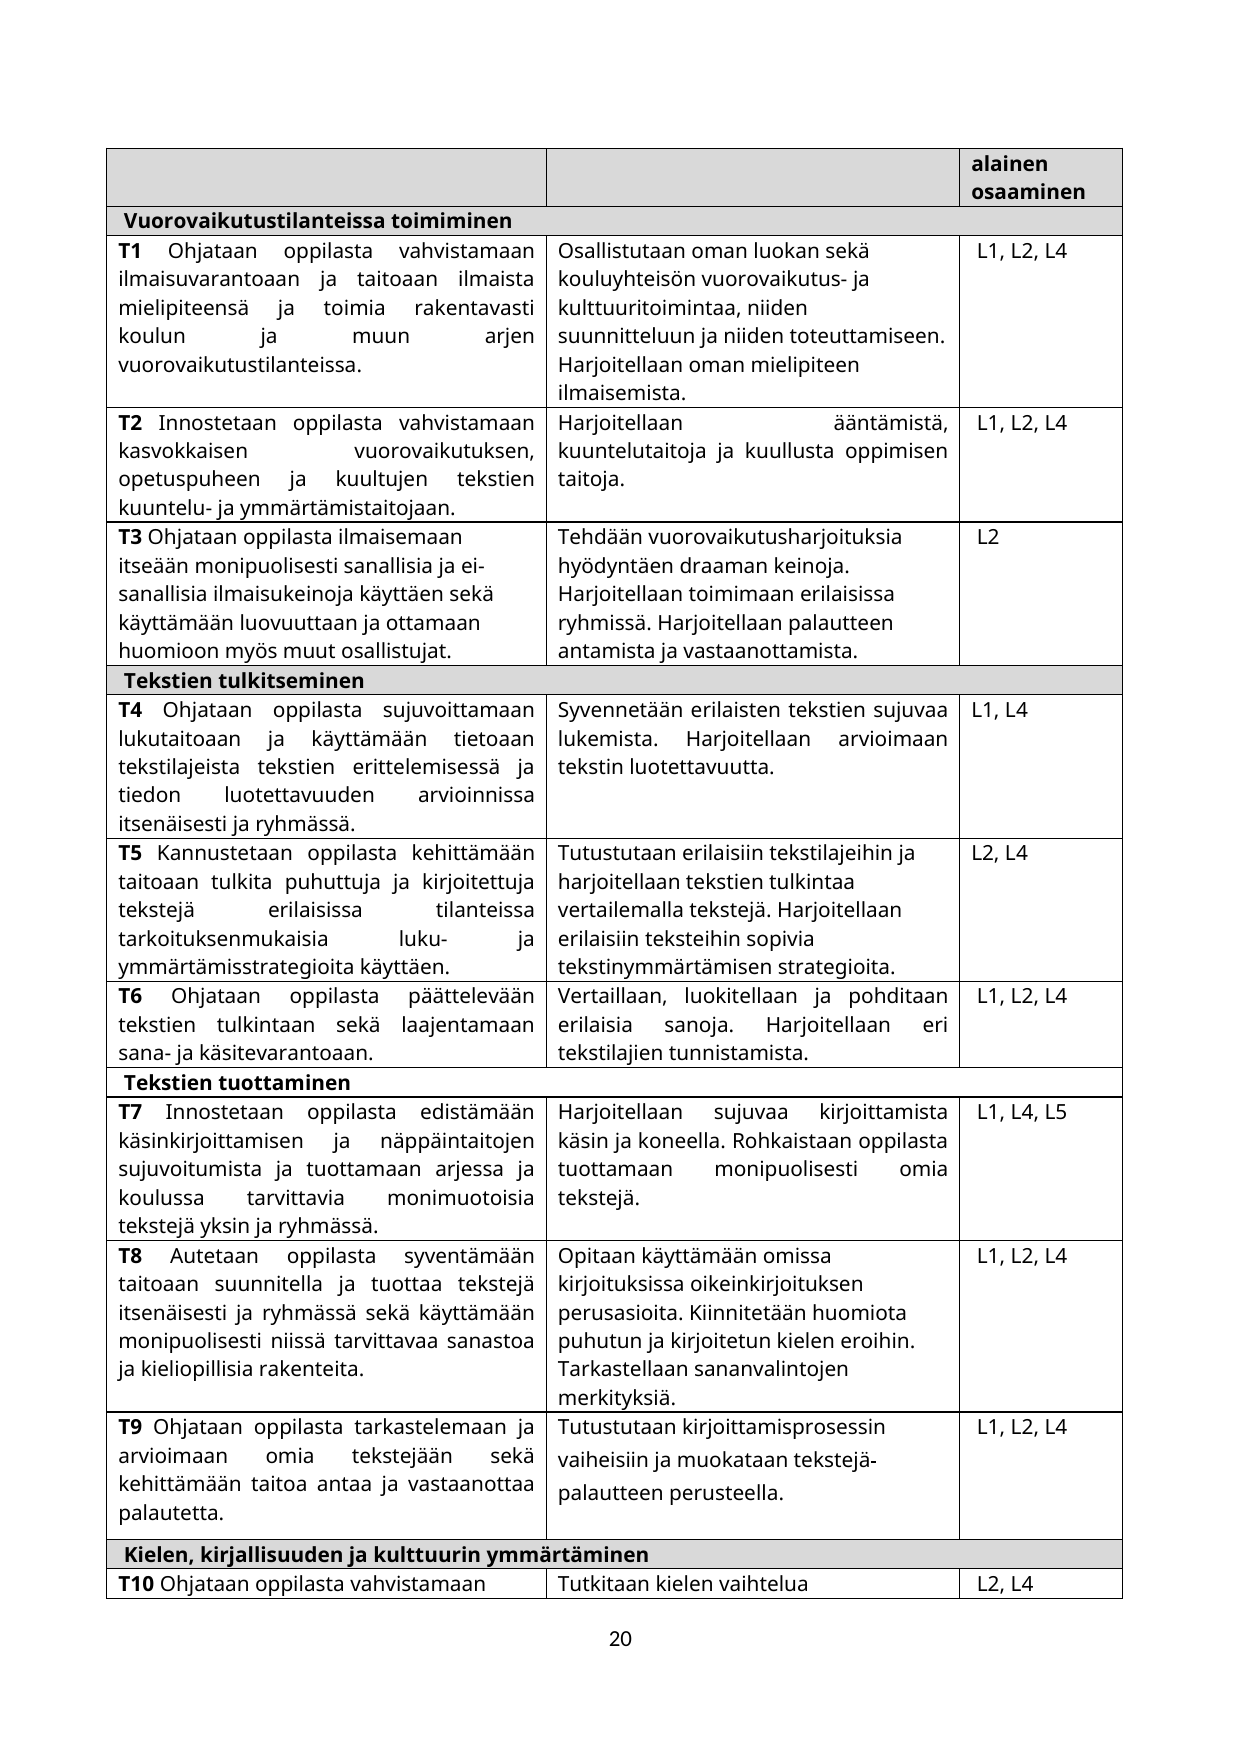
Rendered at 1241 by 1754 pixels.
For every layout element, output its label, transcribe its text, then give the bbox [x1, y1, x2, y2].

table_cell L1, L4, L5 [960, 1098, 1122, 1240]
table_cell L2, L4 [960, 839, 1122, 981]
table_cell T2 Innostetaan oppilasta vahvistamaan kasvokkaisen vuorovaikutuksen, opetuspuheen ja kuultujen tekstien kuuntelu- ja ymmärtämistaitojaan. [107, 408, 546, 521]
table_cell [107, 1569, 546, 1598]
table_cell Syvennetään erilaisten tekstien sujuvaa lukemista. Harjoitellaan arvioimaan tekstin luotettavuutta. [547, 695, 959, 837]
table_cell Tekstien tuottaminen [107, 1068, 1122, 1096]
table_cell T8 Autetaan oppilasta syventämään taitoaan suunnitella ja tuottaa tekstejä itsenäisesti ja ryhmässä sekä käyttämään monipuolisesti niissä tarvittavaa sanastoa ja kieliopillisia rakenteita. [107, 1241, 546, 1411]
table_cell Tekstien tulkitseminen [107, 666, 1122, 694]
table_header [107, 149, 546, 206]
table_cell L1, L2, L4 [960, 236, 1122, 407]
table_cell Osallistutaan oman luokan sekä kouluyhteisön vuorovaikutus- ja kulttuuritoimintaa, niiden suunnitteluun ja niiden toteuttamiseen. Harjoitellaan oman mielipiteen ilmaisemista. [547, 236, 959, 407]
table_cell T6 Ohjataan oppilasta päättelevään tekstien tulkintaan sekä laajentamaan sana- ja käsitevarantoaan. [107, 982, 546, 1067]
table_cell L1, L2, L4 [960, 982, 1122, 1067]
table_cell Harjoitellaan sujuvaa kirjoittamista käsin ja koneella. Rohkaistaan oppilasta tuottamaan monipuolisesti omia tekstejä. [547, 1098, 959, 1240]
table_cell T4 Ohjataan oppilasta sujuvoittamaan lukutaitoaan ja käyttämään tietoaan tekstilajeista tekstien erittelemisessä ja tiedon luotettavuuden arvioinnissa itsenäisesti ja ryhmässä. [107, 695, 546, 837]
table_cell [547, 1569, 959, 1598]
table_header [960, 149, 1122, 206]
table_cell Opitaan käyttämään omissa kirjoituksissa oikeinkirjoituksen perusasioita. Kiinnitetään huomiota puhutun ja kirjoitetun kielen eroihin. Tarkastellaan sananvalintojen merkityksiä. [547, 1241, 959, 1411]
table_cell Kielen, kirjallisuuden ja kulttuurin ymmärtäminen [107, 1540, 1122, 1568]
table_cell Tehdään vuorovaikutusharjoituksia hyödyntäen draaman keinoja. Harjoitellaan toimimaan erilaisissa ryhmissä. Harjoitellaan palautteen antamista ja vastaanottamista. [547, 523, 959, 665]
table_cell L1, L4 [960, 695, 1122, 837]
table_cell T9 Ohjataan oppilasta tarkastelemaan ja arvioimaan omia tekstejään sekä kehittämään taitoa antaa ja vastaanottaa palautetta. [107, 1413, 546, 1539]
table_cell L2, L4 [960, 1569, 1122, 1598]
table_cell T7 Innostetaan oppilasta edistämään käsinkirjoittamisen ja näppäintaitojen sujuvoitumista ja tuottamaan arjessa ja koulussa tarvittavia monimuotoisia tekstejä yksin ja ryhmässä. [107, 1098, 546, 1240]
table_cell Tutustutaan erilaisiin tekstilajeihin ja harjoitellaan tekstien tulkintaa vertailemalla tekstejä. Harjoitellaan erilaisiin teksteihin sopivia tekstinymmärtämisen strategioita. [547, 839, 959, 981]
table_cell T3 Ohjataan oppilasta ilmaisemaan itseään monipuolisesti sanallisia ja ei-sanallisia ilmaisukeinoja käyttäen sekä käyttämään luovuuttaan ja ottamaan huomioon myös muut osallistujat. [107, 523, 546, 665]
table_cell Vuorovaikutustilanteissa toimiminen [107, 207, 1122, 235]
table_cell Tutustutaan kirjoittamisprosessin vaiheisiin ja muokataan tekstejä palautteen perusteella. [547, 1413, 959, 1539]
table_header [547, 149, 959, 206]
table_cell Vertaillaan, luokitellaan ja pohditaan erilaisia sanoja. Harjoitellaan eri tekstilajien tunnistamista. [547, 982, 959, 1067]
table_cell T5 Kannustetaan oppilasta kehittämään taitoaan tulkita puhuttuja ja kirjoitettuja tekstejä erilaisissa tilanteissa tarkoituksenmukaisia luku- ja ymmärtämisstrategioita käyttäen. [107, 839, 546, 981]
table_cell T1 Ohjataan oppilasta vahvistamaan ilmaisuvarantoaan ja taitoaan ilmaista mielipiteensä ja toimia rakentavasti koulun ja muun arjen vuorovaikutustilanteissa. [107, 236, 546, 407]
table_cell L1, L2, L4 [960, 1241, 1122, 1411]
table_cell L1, L2, L4 [960, 408, 1122, 521]
table_cell L1, L2, L4 [960, 1413, 1122, 1539]
table_cell L2 [960, 523, 1122, 665]
table_cell Harjoitellaan ääntämistä, kuuntelutaitoja ja kuullusta oppimisen taitoja. [547, 408, 959, 521]
